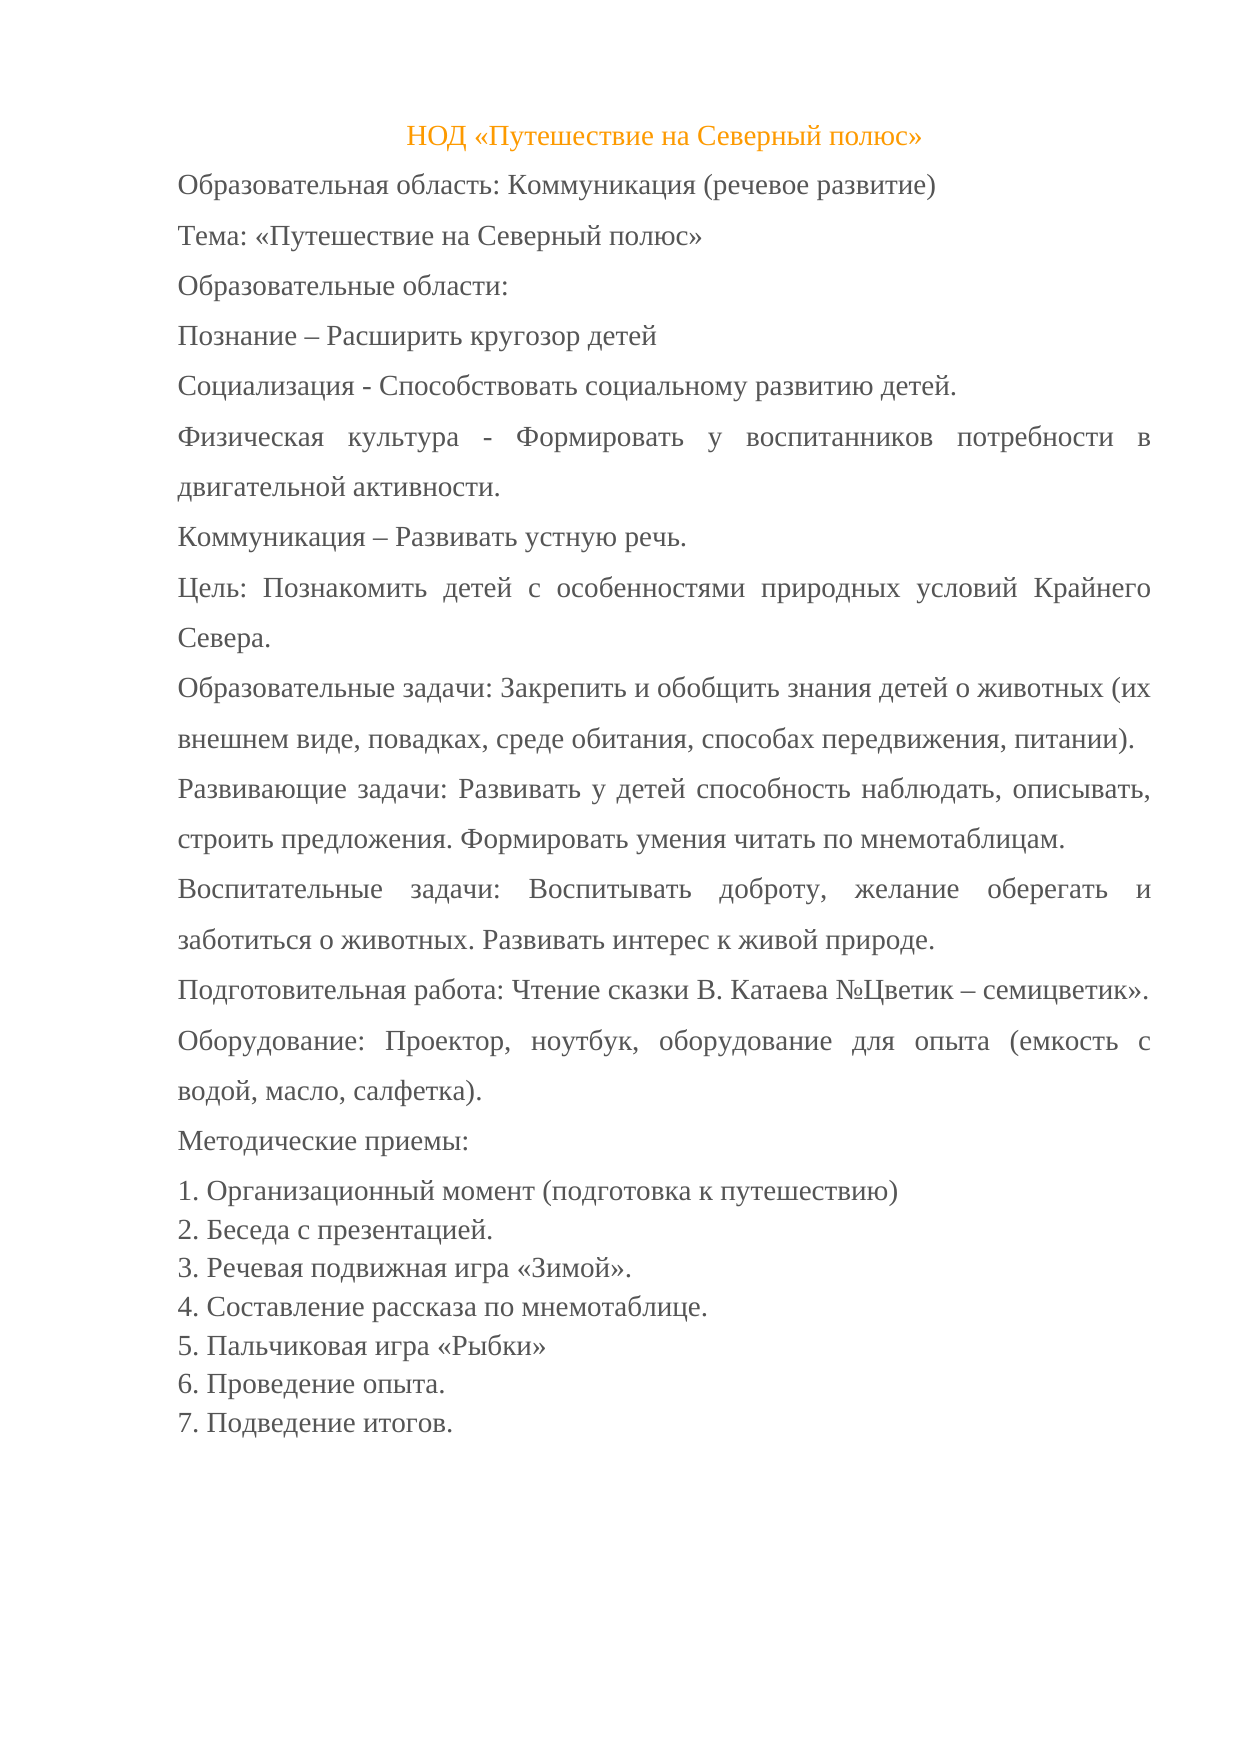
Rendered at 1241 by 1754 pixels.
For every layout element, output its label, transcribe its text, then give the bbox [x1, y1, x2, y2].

text Познание – Расширить кругозор детей [177, 318, 1152, 352]
text Воспитательные задачи: Воспитывать доброту, желание оберегать и заботиться о животных. Развивать интерес к живой природе. [177, 872, 1152, 956]
text Тема: «Путешествие на Северный полюс» [177, 218, 1152, 251]
text Методические приемы: [177, 1123, 1152, 1157]
text 2. Беседа с презентацией. [177, 1212, 1152, 1246]
text Подготовительная работа: Чтение сказки В. Катаева №Цветик – семицветик». [177, 972, 1152, 1006]
text Образовательные задачи: Закрепить и обобщить знания детей о животных (их внешнем виде, повадках, среде обитания, способах передвижения, питании). [177, 670, 1152, 754]
text 6. Проведение опыта. [177, 1366, 1152, 1400]
text Социализация - Способствовать социальному развитию детей. [177, 368, 1152, 402]
text 5. Пальчиковая игра «Рыбки» [177, 1328, 1152, 1361]
text Коммуникация – Развивать устную речь. [177, 519, 1152, 553]
text Оборудование: Проектор, ноутбук, оборудование для опыта (емкость с водой, масло, салфетка). [177, 1023, 1152, 1106]
text 4. Составление рассказа по мнемотаблице. [177, 1289, 1152, 1323]
text НОД «Путешествие на Северный полюс» [177, 118, 1152, 152]
text Образовательные области: [177, 268, 1152, 301]
text 7. Подведение итогов. [177, 1405, 1152, 1438]
text Развивающие задачи: Развивать у детей способность наблюдать, описывать, строить предложения. Формировать умения читать по мнемотаблицам. [177, 771, 1152, 855]
text Физическая культура - Формировать у воспитанников потребности в двигательной активности. [177, 419, 1152, 503]
text Образовательная область: Коммуникация (речевое развитие) [177, 167, 1152, 201]
text Цель: Познакомить детей с особенностями природных условий Крайнего Севера. [177, 570, 1152, 654]
text 1. Организационный момент (подготовка к путешествию) [177, 1173, 1152, 1207]
text 3. Речевая подвижная игра «Зимой». [177, 1251, 1152, 1284]
